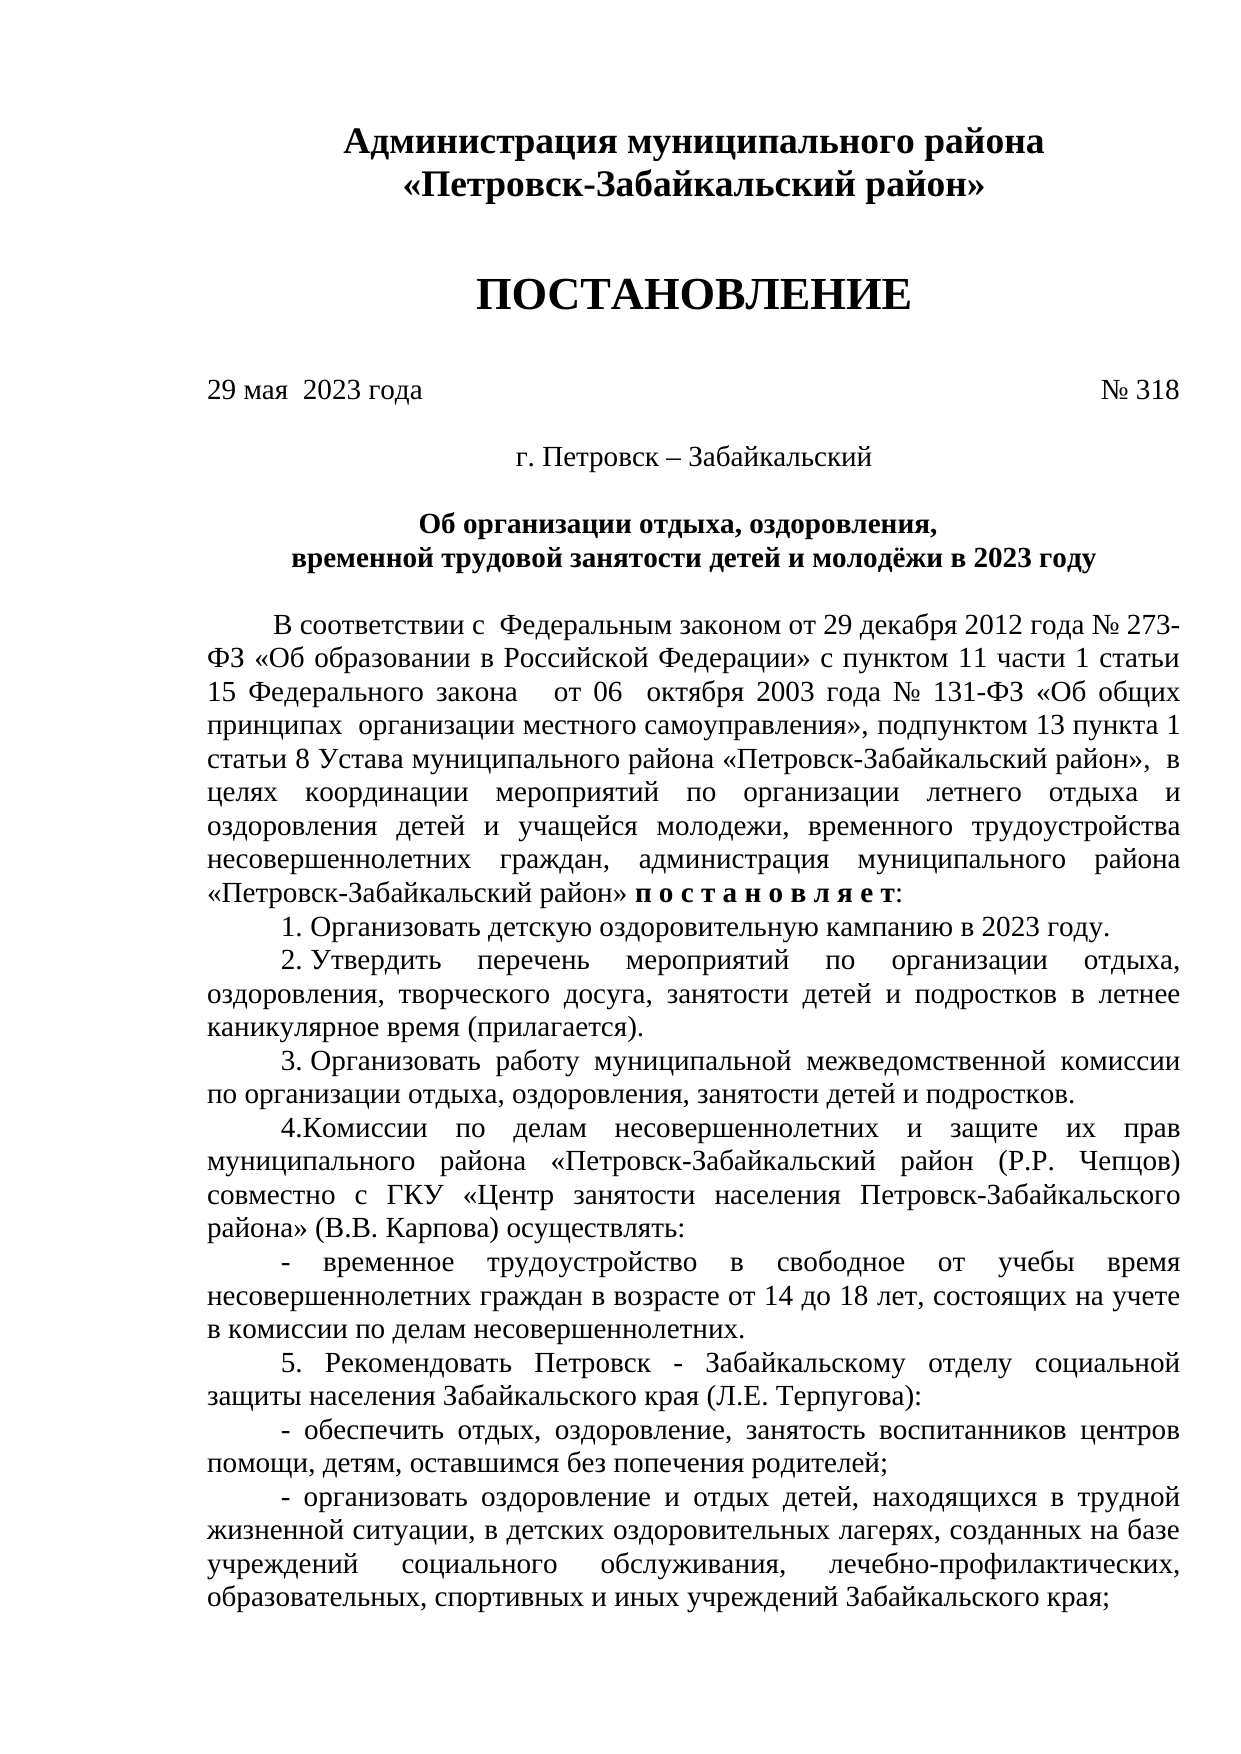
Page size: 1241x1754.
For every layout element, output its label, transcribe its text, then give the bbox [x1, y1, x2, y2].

text г. Петровск – Забайкальский [207, 439, 1181, 473]
list Организовать работу муниципальной межведомственной комиссии по организации отдыха, оздоровления, занятости детей и подростков. [207, 1043, 1181, 1110]
text Администрация муниципального района [207, 118, 1181, 161]
text 29 мая 2023 года № 318 [207, 372, 1181, 406]
text - обеспечить отдых, оздоровление, занятость воспитанников центров помощи, детям, оставшимся без попечения родителей; [207, 1412, 1181, 1479]
list Утвердить перечень мероприятий по организации отдыха, оздоровления, творческого досуга, занятости детей и подростков в летнее каникулярное время (прилагается). [207, 942, 1181, 1043]
text временной трудовой занятости детей и молодёжи в 2023 году [207, 540, 1181, 573]
text В соответствии с Федеральным законом от 29 декабря 2012 года № 273-ФЗ «Об образовании в Российской Федерации» с пунктом 11 части 1 статьи 15 Федерального закона от 06 октября 2003 года № 131-ФЗ «Об общих принципах организации местного самоуправления», подпунктом 13 пункта 1 статьи 8 Устава муниципального района «Петровск-Забайкальский район», в целях координации мероприятий по организации летнего отдыха и оздоровления детей и учащейся молодежи, временного трудоустройства несовершеннолетних граждан, aдминистрация муниципального района «Петровск-Забайкальский район» п о с т а н о в л я е т: [207, 607, 1181, 909]
text 5. Рекомендовать Петровск - Забайкальскому отделу социальной защиты населения Забайкальского края (Л.Е. Терпугова): [207, 1345, 1181, 1412]
text - временное трудоустройство в свободное от учебы время несовершеннолетних граждан в возрасте от 14 до 18 лет, состоящих на учете в комиссии по делам несовершеннолетних. [207, 1244, 1181, 1345]
text Об организации отдыха, оздоровления, [207, 506, 1181, 540]
text 4.Комиссии по делам несовершеннолетних и защите их прав муниципального района «Петровск-Забайкальский район (Р.Р. Чепцов) совместно с ГКУ «Центр занятости населения Петровск-Забайкальского района» (В.В. Карпова) осуществлять: [207, 1110, 1181, 1244]
text «Петровск-Забайкальский район» [207, 161, 1181, 204]
text - организовать оздоровление и отдых детей, находящихся в трудной жизненной ситуации, в детских оздоровительных лагерях, созданных на базе учреждений социального обслуживания, лечебно-профилактических, образовательных, спортивных и иных учреждений Забайкальского края; [207, 1479, 1181, 1613]
text ПОСТАНОВЛЕНИЕ [207, 267, 1181, 319]
list Организовать детскую оздоровительную кампанию в 2023 году. [207, 909, 1181, 942]
